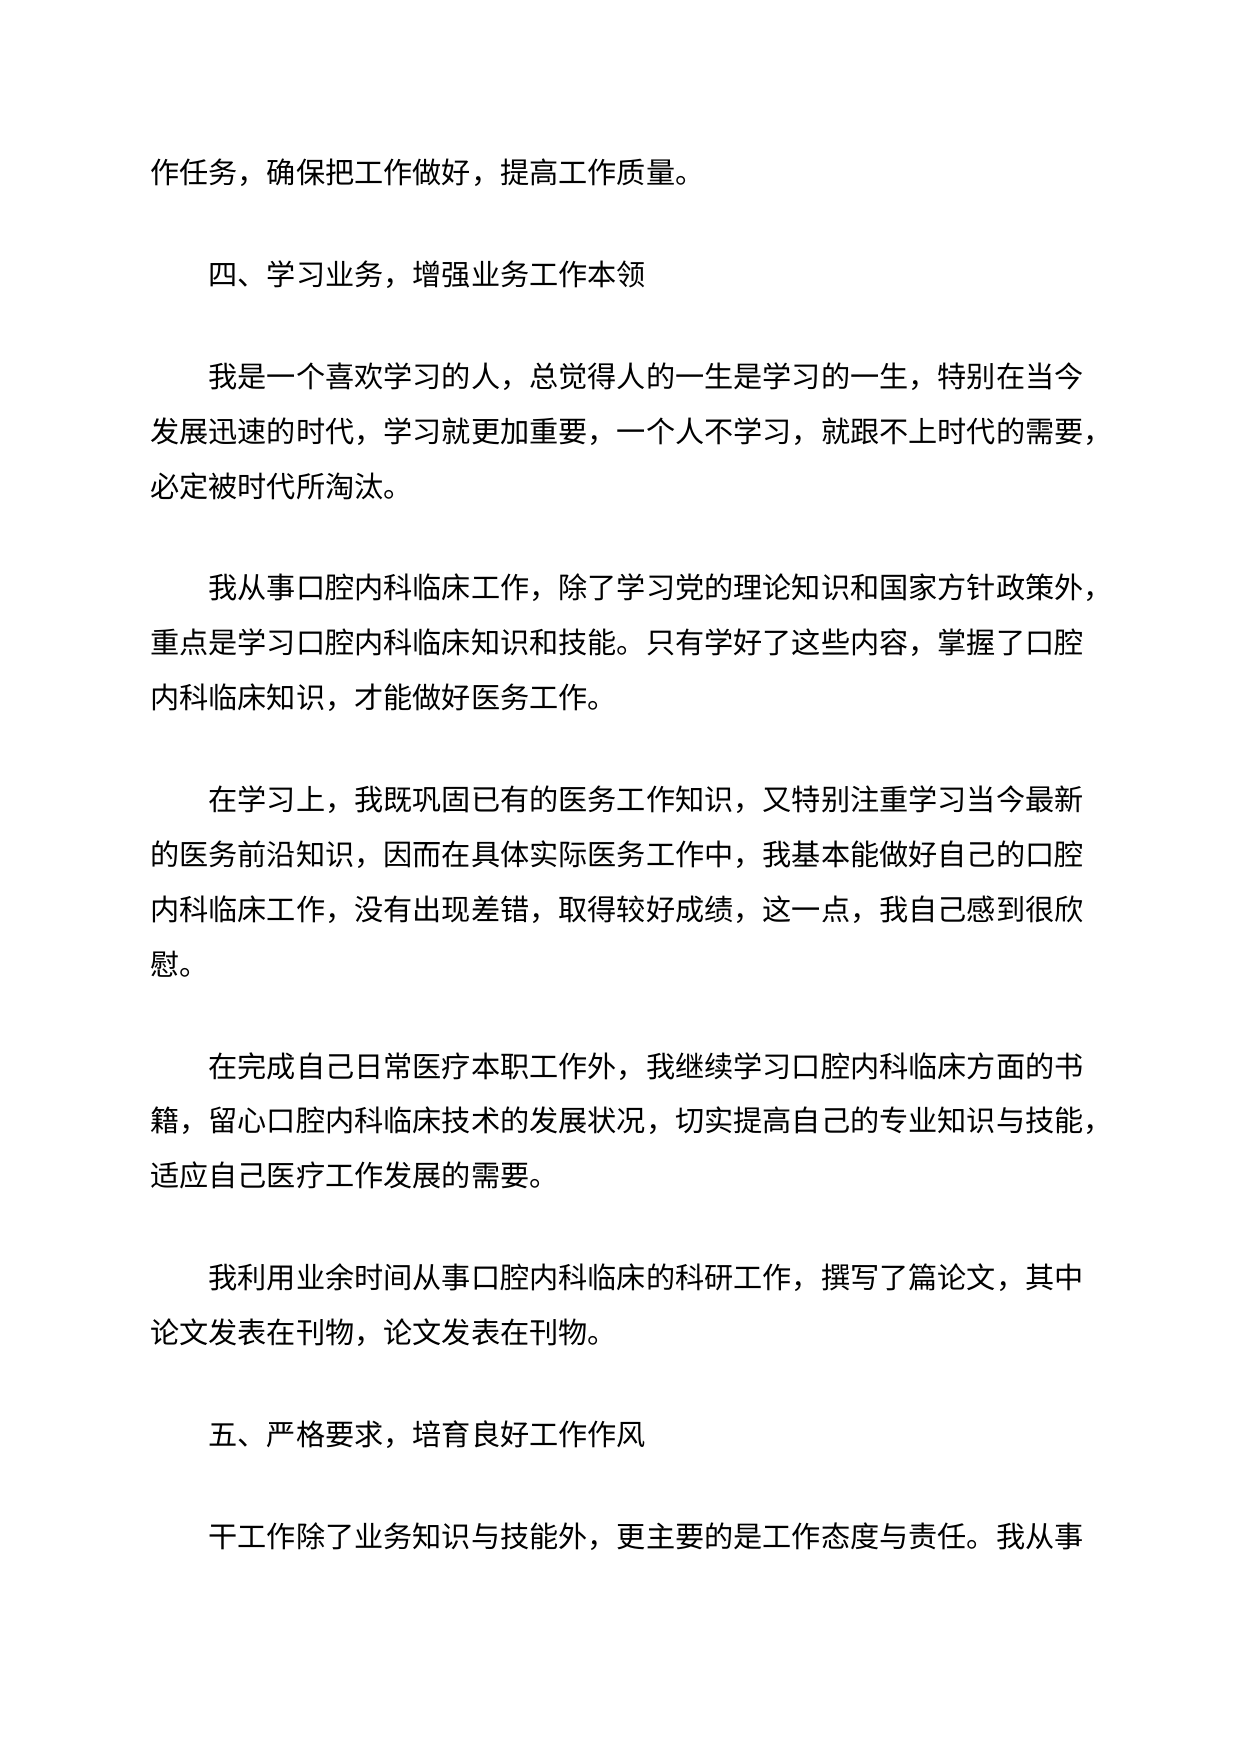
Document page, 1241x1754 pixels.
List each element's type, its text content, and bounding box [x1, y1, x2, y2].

text 五、严格要求，培育良好工作作风 [150, 1411, 1090, 1454]
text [150, 150, 1090, 192]
text 我利用业余时间从事口腔内科临床的科研工作，撰写了篇论文，其中论文发表在刊物，论文发表在刊物。 [150, 1255, 1090, 1352]
text 我是一个喜欢学习的人，总觉得人的一生是学习的一生，特别在当今发展迅速的时代，学习就更加重要，一个人不学习，就跟不上时代的需要，必定被时代所淘汰。 [150, 353, 1090, 506]
text 在学习上，我既巩固已有的医务工作知识，又特别注重学习当今最新的医务前沿知识，因而在具体实际医务工作中，我基本能做好自己的口腔内科临床工作，没有出现差错，取得较好成绩，这一点，我自己感到很欣慰。 [150, 777, 1090, 984]
text 在完成自己日常医疗本职工作外，我继续学习口腔内科临床方面的书籍，留心口腔内科临床技术的发展状况，切实提高自己的专业知识与技能，适应自己医疗工作发展的需要。 [150, 1043, 1090, 1195]
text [150, 1513, 1090, 1555]
text 四、学习业务，增强业务工作本领 [150, 252, 1090, 294]
text 我从事口腔内科临床工作，除了学习党的理论知识和国家方针政策外，重点是学习口腔内科临床知识和技能。只有学好了这些内容，掌握了口腔内科临床知识，才能做好医务工作。 [150, 565, 1090, 717]
